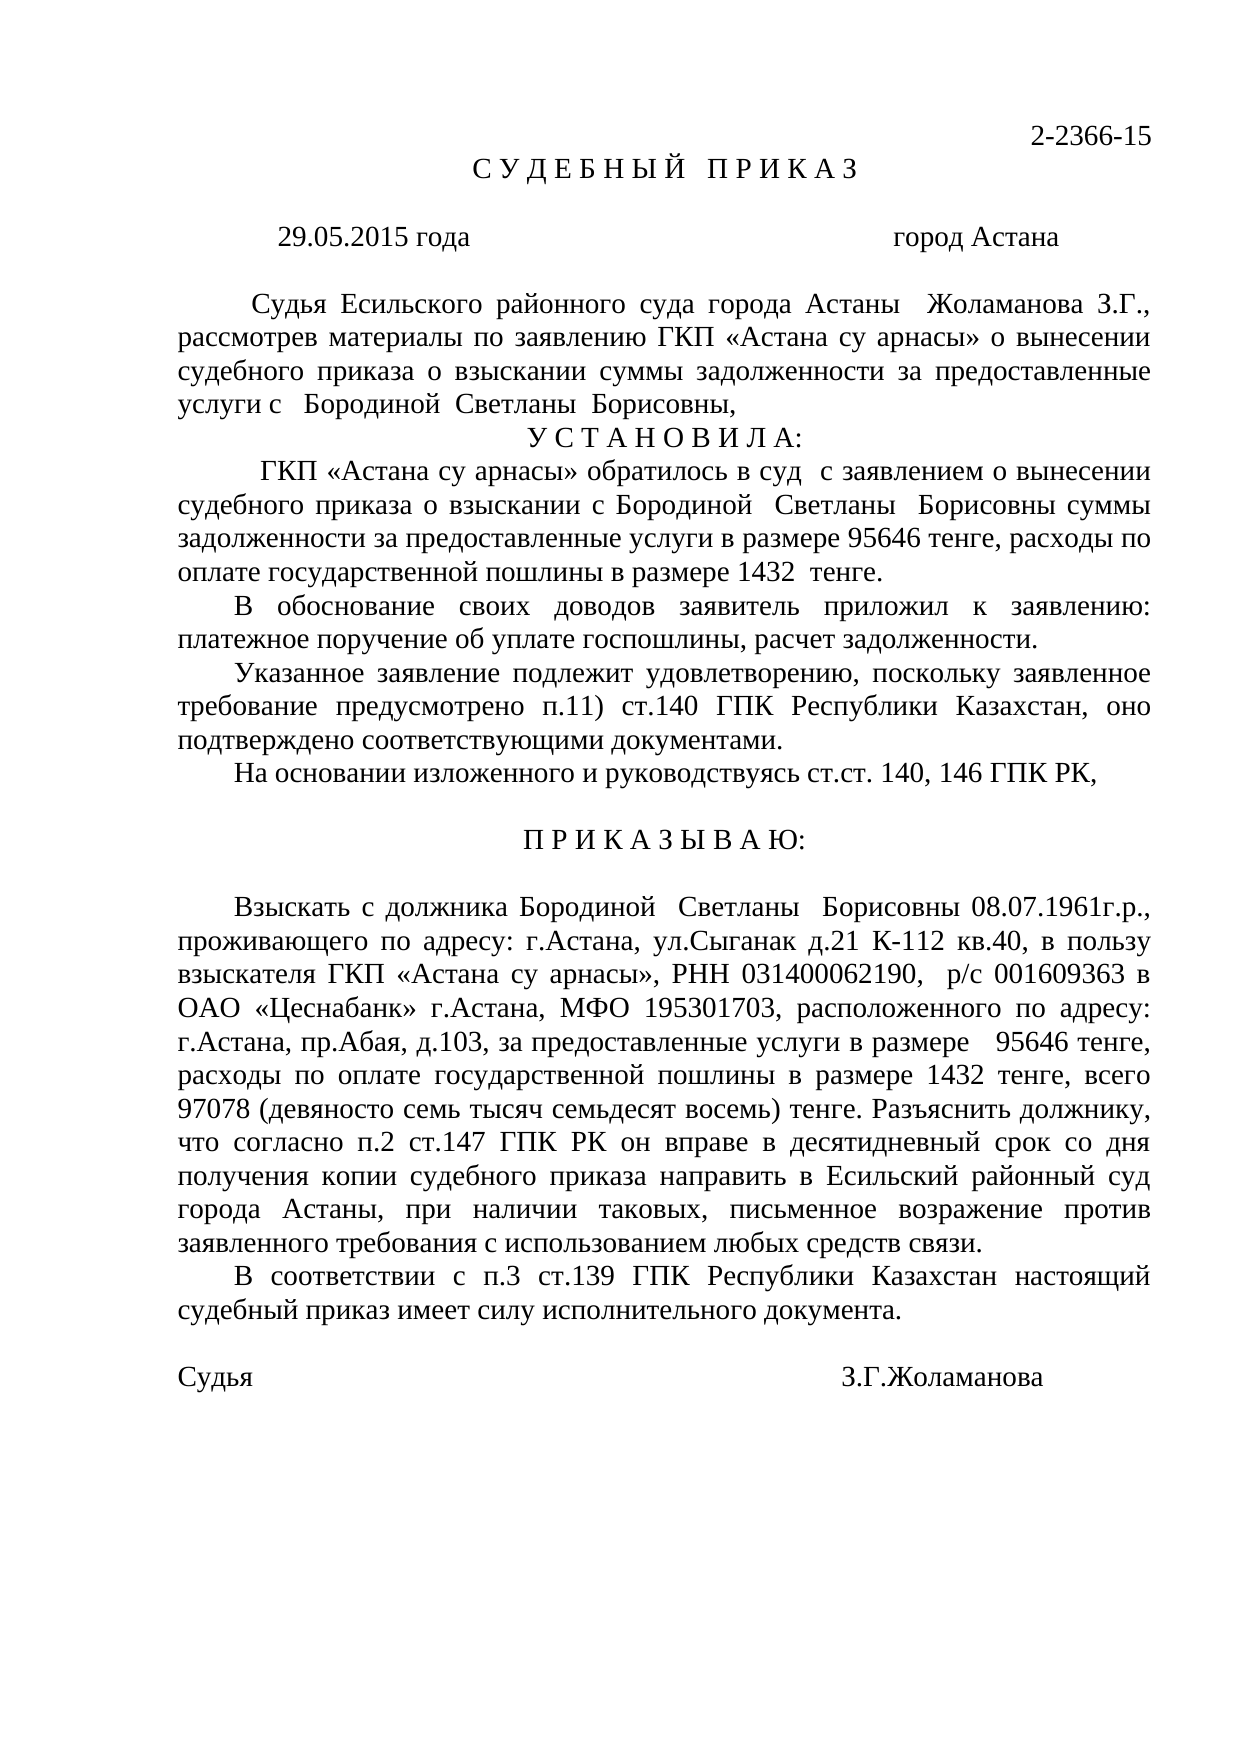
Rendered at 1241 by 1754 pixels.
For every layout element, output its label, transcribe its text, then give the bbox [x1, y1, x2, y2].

text В соответствии с п.3 ст.139 ГПК Республики Казахстан настоящий судебный приказ имеет силу исполнительного документа. [177, 1258, 1152, 1326]
text Указанное заявление подлежит удовлетворению, поскольку заявленное требование предусмотрено п.11) ст.140 ГПК Республики Казахстан, оно подтверждено соответствующими документами. [177, 655, 1152, 755]
text В обоснование своих доводов заявитель приложил к заявлению: платежное поручение об уплате госпошлины, расчет задолженности. [177, 588, 1152, 655]
text 2-2366-15 [177, 118, 1152, 152]
text На основании изложенного и руководствуясь ст.ст. 140, 146 ГПК РК, [177, 755, 1152, 789]
text У С Т А Н О В И Л А: [177, 420, 1152, 453]
text ГКП «Астана су арнасы» обратилось в суд с заявлением о вынесении судебного приказа о взыскании с Бородиной Светланы Борисовны суммы задолженности за предоставленные услуги в размере 95646 тенге, расходы по оплате государственной пошлины в размере 1432 тенге. [177, 453, 1152, 588]
text П Р И К А З Ы В А Ю: [177, 822, 1152, 856]
text 29.05.2015 года город Астана [177, 219, 1152, 252]
text Взыскать с должника Бородиной Светланы Борисовны 08.07.1961г.р., проживающего по адресу: г.Астана, ул.Сыганак д.21 К-112 кв.40, в пользу взыскателя ГКП «Астана су арнасы», РНН 031400062190, р/с 001609363 в ОАО «Цеснабанк» г.Астана, МФО 195301703, расположенного по адресу: г.Астана, пр.Абая, д.103, за предоставленные услуги в размере 95646 тенге, расходы по оплате государственной пошлины в размере 1432 тенге, всего 97078 (девяносто семь тысяч семьдесят восемь) тенге. Разъяснить должнику, что согласно п.2 ст.147 ГПК РК он вправе в десятидневный срок со дня получения копии судебного приказа направить в Есильский районный суд города Астаны, при наличии таковых, письменное возражение против заявленного требования с использованием любых средств связи. [177, 889, 1152, 1258]
text С У Д Е Б Н Ы Й П Р И К А З [177, 152, 1152, 185]
text Судья З.Г.Жоламанова [177, 1359, 1152, 1393]
text Судья Есильского районного суда города Астаны Жоламанова З.Г., рассмотрев материалы по заявлению ГКП «Астана су арнасы» о вынесении судебного приказа о взыскании суммы задолженности за предоставленные услуги с Бородиной Светланы Борисовны, [177, 286, 1152, 420]
